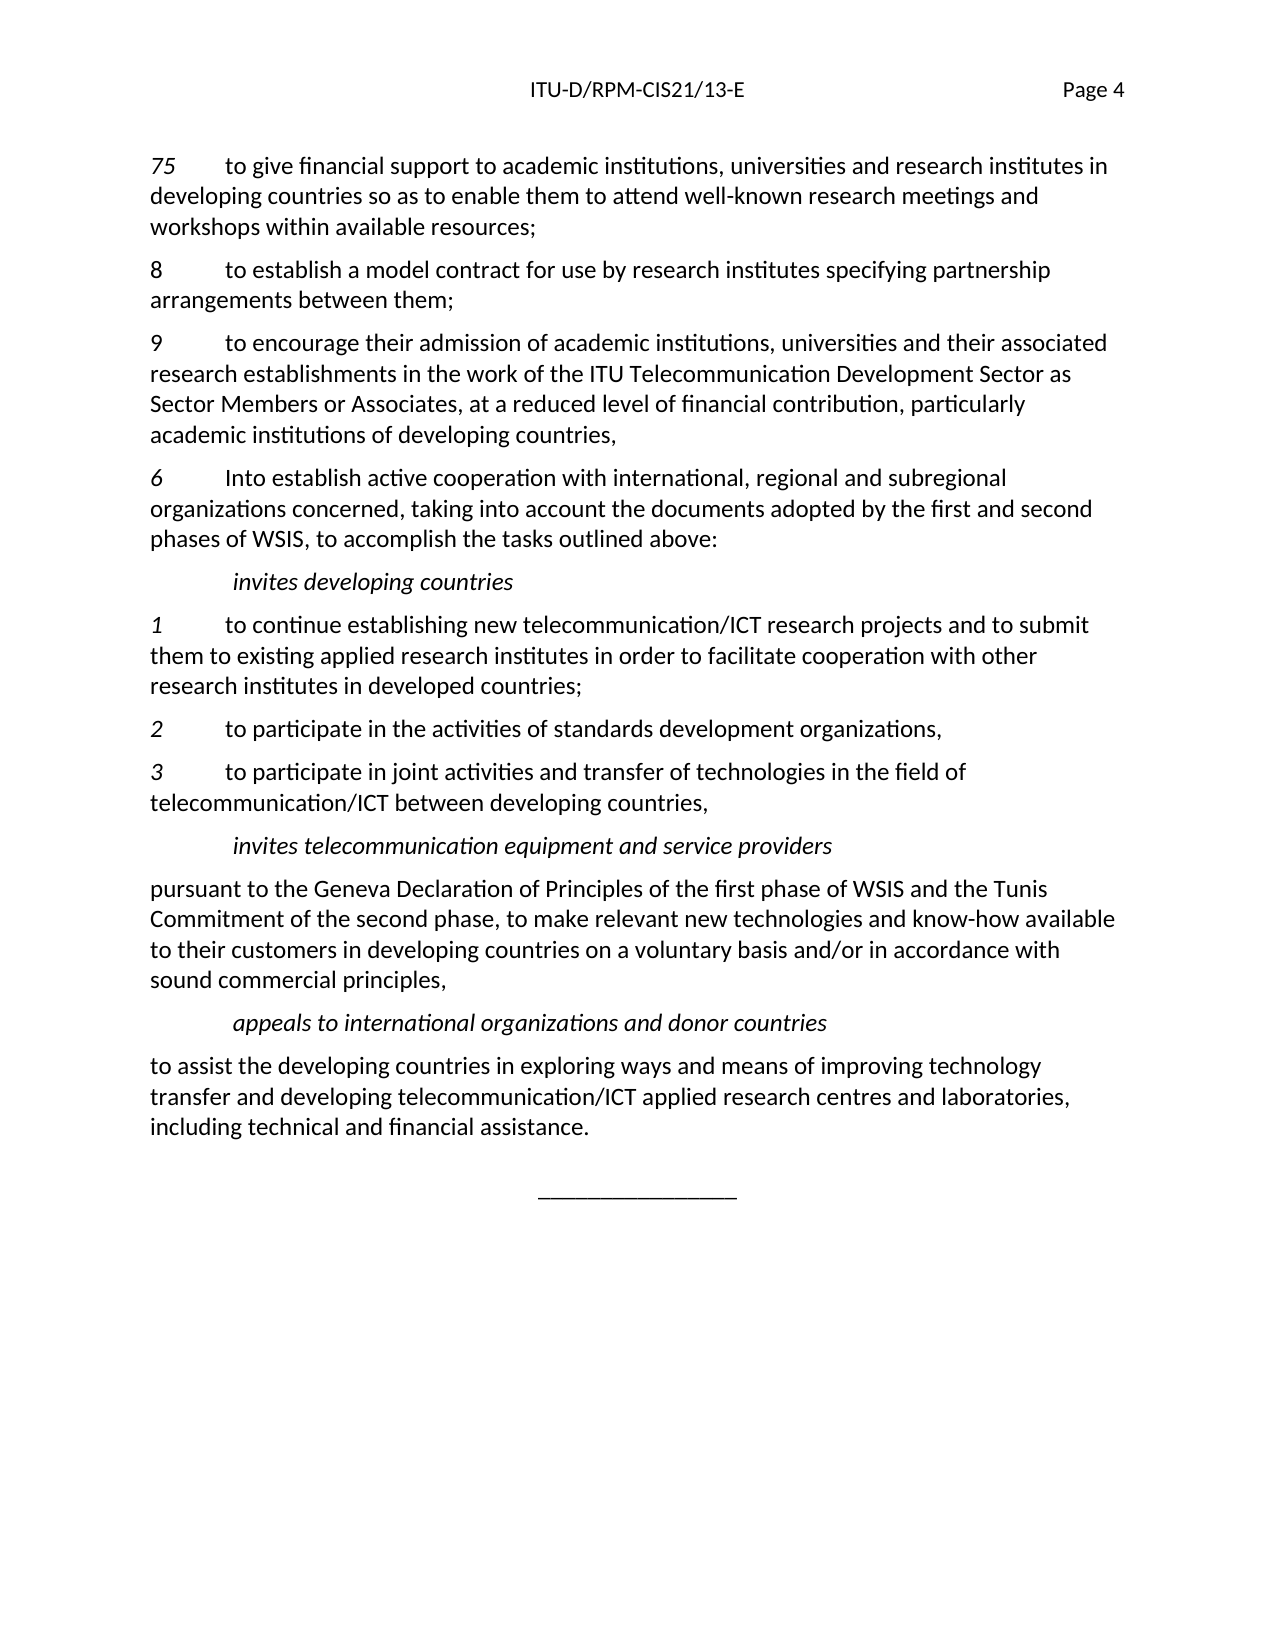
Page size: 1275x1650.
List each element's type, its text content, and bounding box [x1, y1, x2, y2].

text invites telecommunication equipment and service providers [233, 830, 1125, 860]
text to assist the developing countries in exploring ways and means of improving technology transfer and developing ICT applied research centres and laboratories, including technical and financial assistance. [150, 1051, 1125, 1142]
text ________________ [150, 1173, 1125, 1203]
text invites developing countries [233, 566, 1125, 597]
text 1 to continue establishing new ICT research projects and to submit them to existing applied research institutes in order to facilitate cooperation with other research institutes; [150, 609, 1125, 701]
text appeals to international organizations and donor countries [233, 1007, 1125, 1038]
text pursuant to the Geneva Declaration of Principles of the first phase of WSIS and the Tunis Commitment of the second phase, to make relevant new technologies and know-how available to their customers in developing countries on a voluntary basis and/or in accordance with sound commercial principles, [150, 873, 1125, 995]
text 2 to participate in the activities of standards development organizations, [150, 713, 1125, 744]
text the admission in the work of the ITU Telecommunication Development Sector as Sector Members or Associates, at a reduced level of financial contribution, particularly academic institutions of developing countries, [150, 328, 1125, 450]
text to give financial support to research institutes in developing countries so as to enable [150, 150, 1125, 242]
